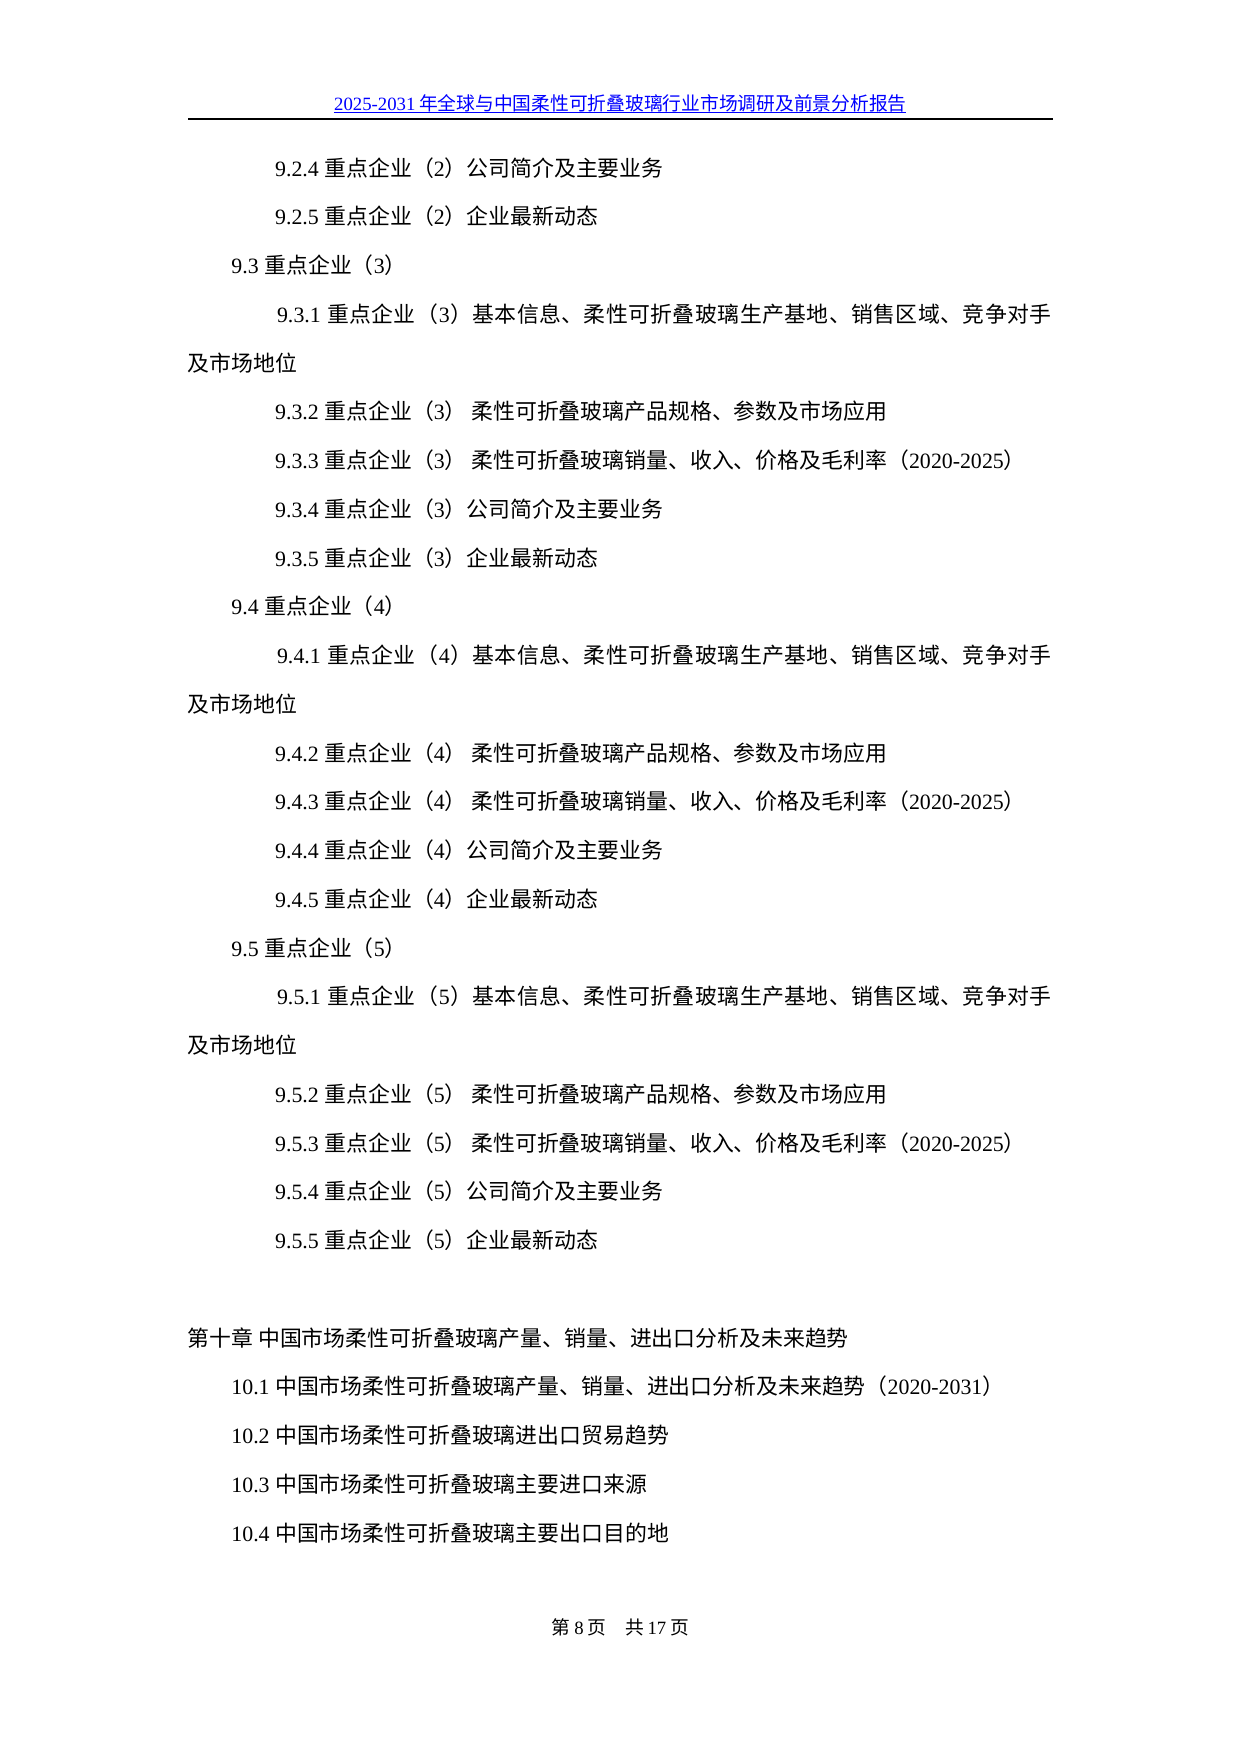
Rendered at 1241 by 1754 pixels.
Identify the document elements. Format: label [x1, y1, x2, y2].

text [187, 150, 1053, 1548]
